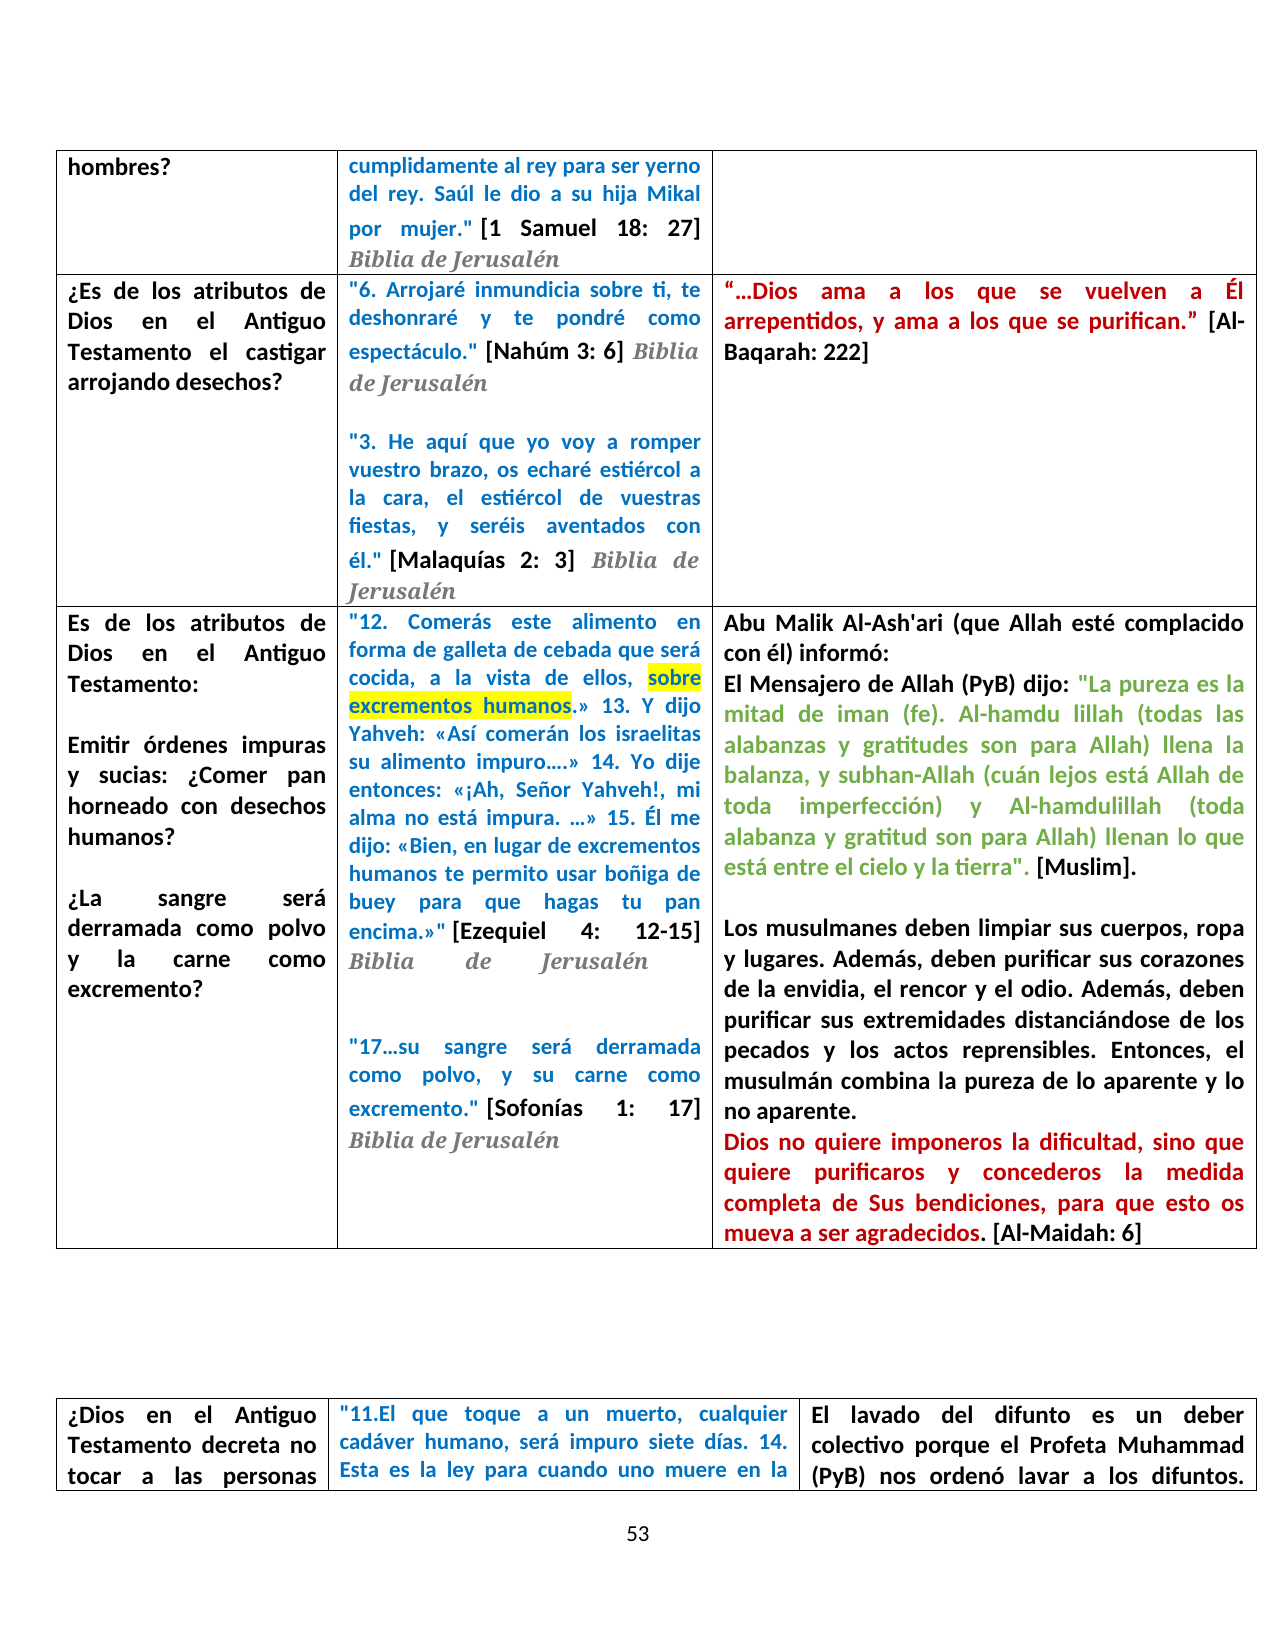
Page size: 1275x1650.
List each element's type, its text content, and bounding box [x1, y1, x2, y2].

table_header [57, 151, 337, 274]
table_cell “…Dios ama a los que se vuelven a Él arrepentidos, y ama a los que se purifican.” [Al-Baqarah: 222] [713, 275, 1256, 606]
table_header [713, 151, 1256, 274]
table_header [57, 1399, 328, 1490]
table_cell ¿Es de los atributos de Dios en el Antiguo Testamento el castigar arrojando desechos? [57, 275, 337, 606]
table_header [329, 1399, 799, 1490]
table_cell Abu Malik Al-Ash'ari (que Allah esté complacido con él) informó: El Mensajero de Allah (PyB) dijo: "La pureza es la mitad de iman (fe). Al-hamdu lillah (todas las alabanzas y gratitudes son para Allah) llena la balanza, y subhan-Allah (cuán lejos está Allah de toda imperfección) y Al-hamdulillah (toda alabanza y gratitud son para Allah) llenan lo que está entre el cielo y la tierra". [Muslim]. Los musulmanes deben limpiar sus cuerpos, ropa y lugares. Además, deben purificar sus corazones de la envidia, el rencor y el odio. Además, deben purificar sus extremidades distanciándose de los pecados y los actos reprensibles. Entonces, el musulmán combina la pureza de lo aparente y lo no aparente. Dios no quiere imponeros la dificultad, sino que quiere purificaros y concederos la medida completa de Sus bendiciones, para que esto os mueva a ser agradecidos. [Al-Maidah: 6] [713, 607, 1256, 1248]
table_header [338, 151, 712, 274]
table_cell "6. Arrojaré inmundicia sobre ti, te deshonraré y te pondré como espectáculo." [Nahúm 3: 6] Biblia de Jerusalén "3. He aquí que yo voy a romper vuestro brazo, os echaré estiércol a la cara, el estiércol de vuestras fiestas, y seréis aventados con él." [Malaquías 2: 3] Biblia de Jerusalén [338, 275, 712, 606]
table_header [800, 1399, 1256, 1490]
table_cell Es de los atributos de Dios en el Antiguo Testamento: Emitir órdenes impuras y sucias: ¿Comer pan horneado con desechos humanos? ¿La sangre será derramada como polvo y la carne como excremento? [57, 607, 337, 1248]
table_cell "12. Comerás este alimento en forma de galleta de cebada que será cocida, a la vista de ellos, sobre excrementos humanos.» 13. Y dijo Yahveh: «Así comerán los israelitas su alimento impuro….» 14. Yo dije entonces: «¡Ah, Señor Yahveh!, mi alma no está impura. …» 15. Él me dijo: «Bien, en lugar de excrementos humanos te permito usar boñiga de buey para que hagas tu pan encima.»" [Ezequiel 4: 12-15] Biblia de Jerusalén "17…su sangre será derramada como polvo, y su carne como excremento." [Sofonías 1: 17] Biblia de Jerusalén [338, 607, 712, 1248]
